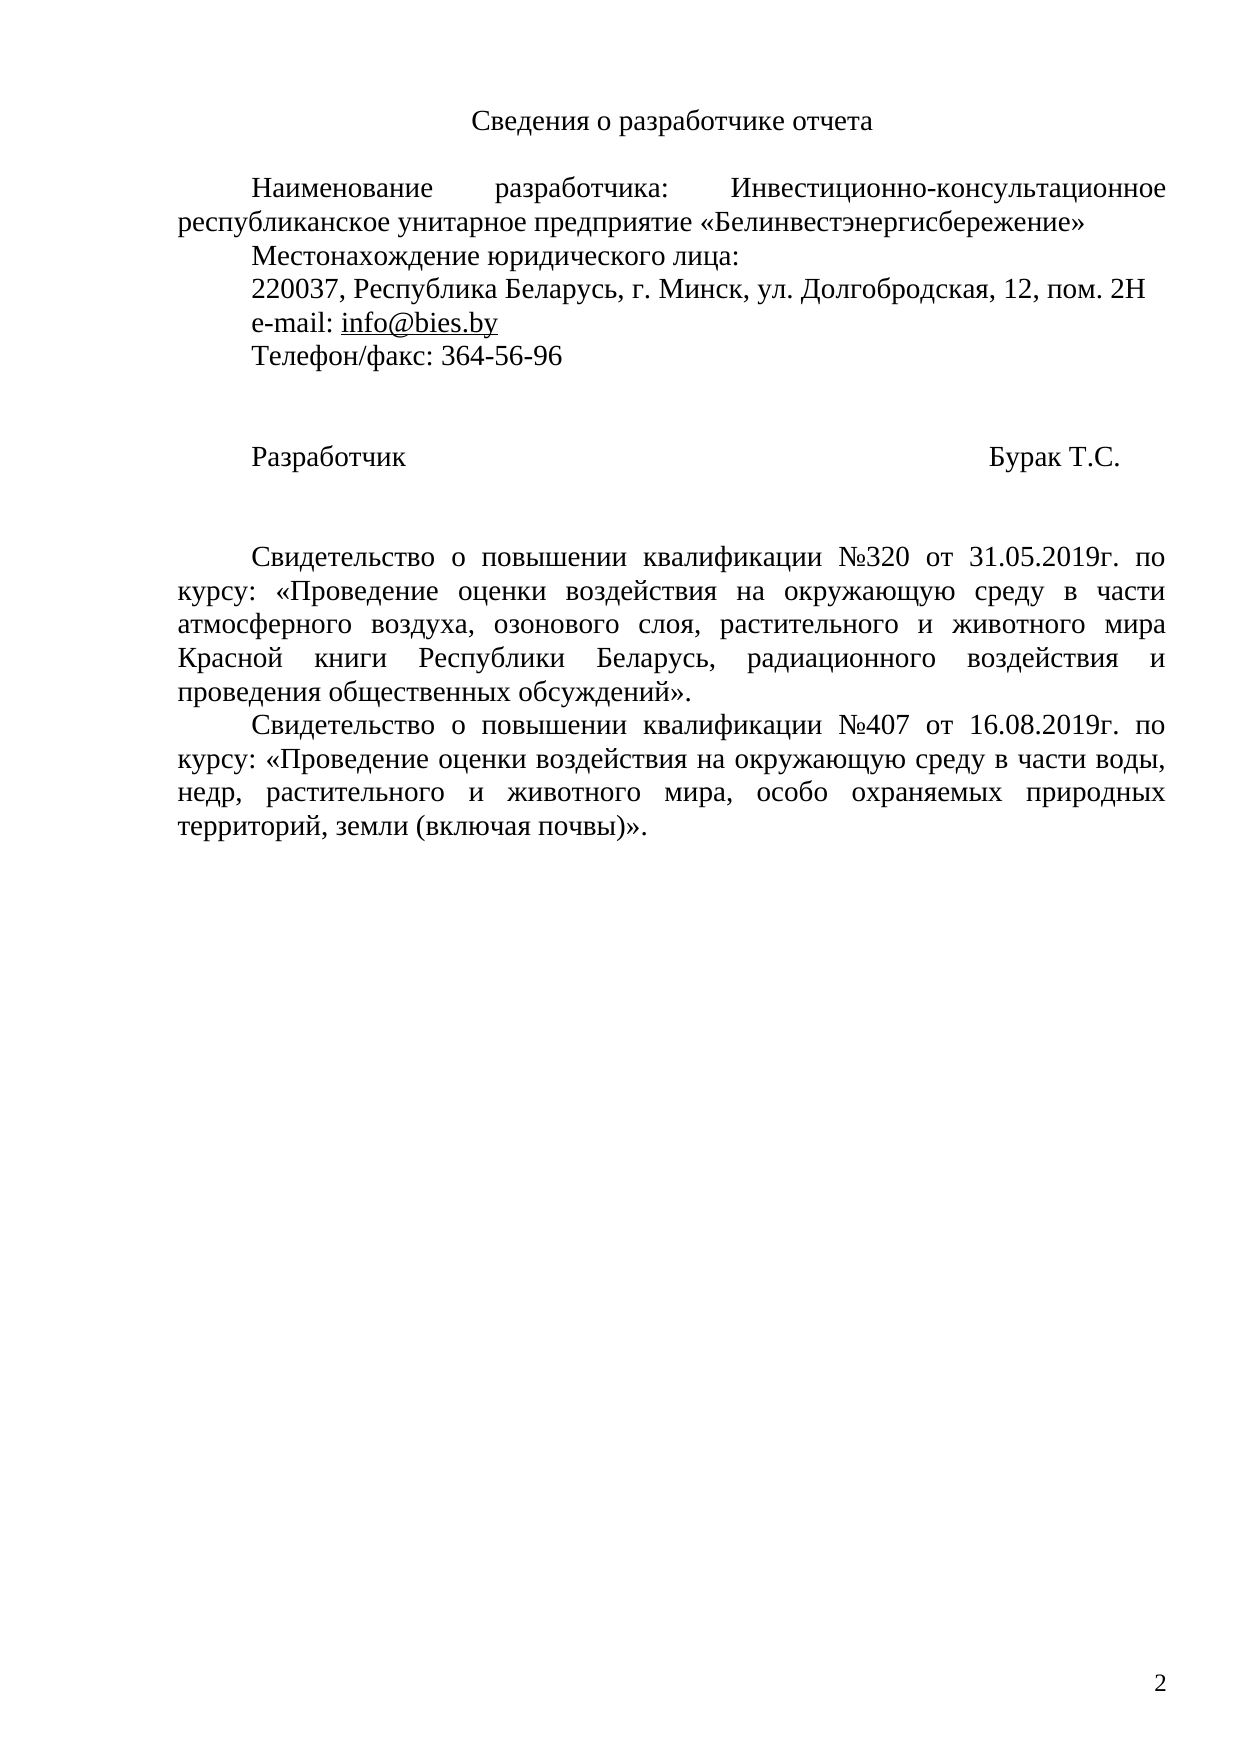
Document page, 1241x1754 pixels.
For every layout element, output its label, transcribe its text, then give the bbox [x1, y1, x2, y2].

text Разработчик Бурак Т.С. [177, 439, 1167, 472]
text Свидетельство о повышении квалификации №320 от 31.05.2019г. по курсу: «Проведение оценки воздействия на окружающую среду в части атмосферного воздуха, озонового слоя, растительного и животного мира Красной книги Республики Беларусь, радиационного воздействия и проведения общественных обсуждений». [177, 539, 1167, 707]
text Сведения о разработчике отчета [177, 103, 1167, 137]
text Телефон/факс: 364-56-96 [177, 338, 1167, 372]
text Наименование разработчика: Инвестиционно-консультационное республиканское унитарное предприятие «Белинвестэнергисбережение» [177, 171, 1167, 238]
text 220037, Республика Беларусь, г. Минск, ул. Долгобродская, 12, пом. 2Н [177, 271, 1167, 305]
text Местонахождение юридического лица: [177, 238, 1167, 271]
text Свидетельство о повышении квалификации №407 от 16.08.2019г. по курсу: «Проведение оценки воздействия на окружающую среду в части воды, недр, растительного и животного мира, особо охраняемых природных территорий, земли (включая почвы)». [177, 707, 1167, 841]
text e-mail: info@bies.by [177, 305, 1167, 338]
